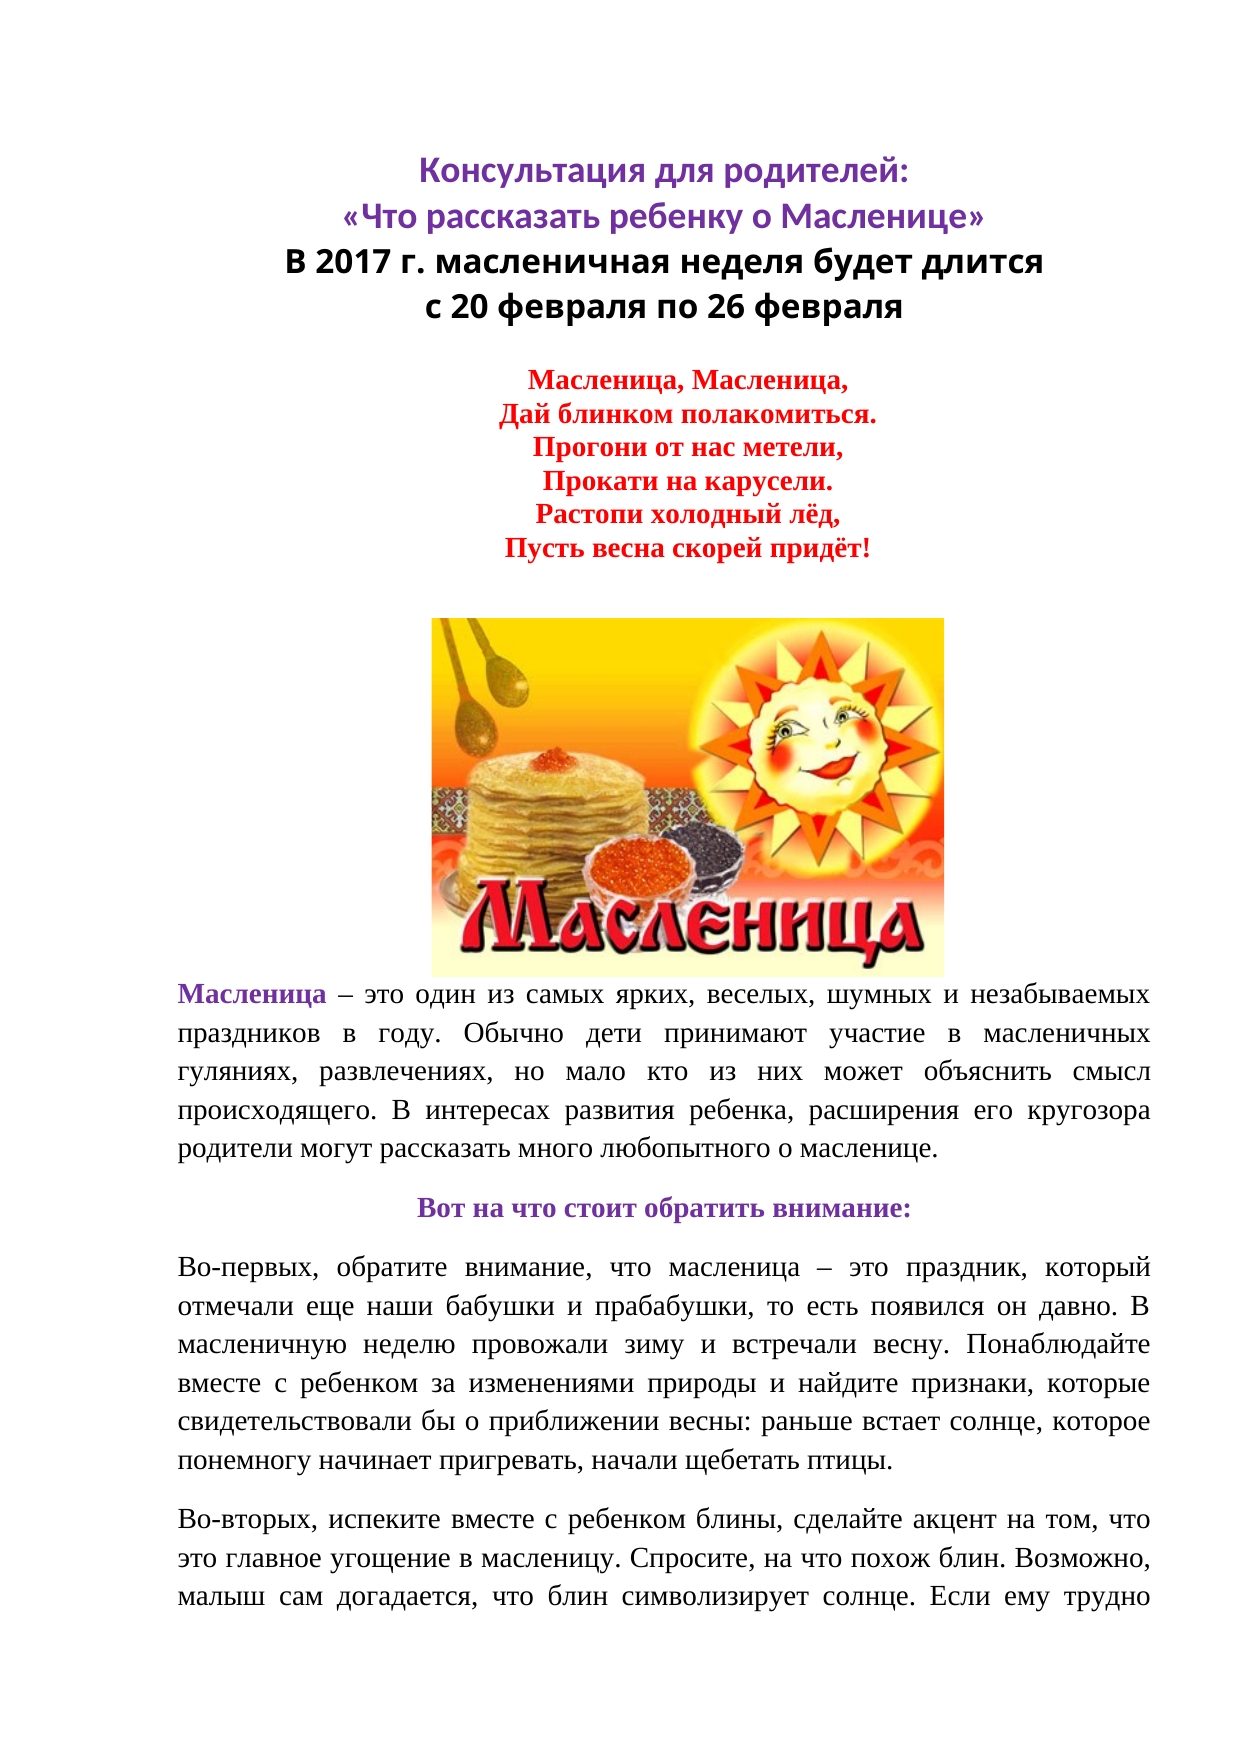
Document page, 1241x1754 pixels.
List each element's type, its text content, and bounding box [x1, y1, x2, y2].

text Дай блинком полакомиться. [177, 396, 1152, 429]
picture [431, 618, 945, 977]
text Пусть весна скорей придёт! [177, 530, 1152, 563]
text В 2017 г. масленичная неделя будет длится [177, 238, 1152, 283]
text Масленица, Масленица, [177, 362, 1152, 396]
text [177, 1501, 1152, 1612]
text Консультация для родителей: [177, 146, 1152, 192]
text Растопи холодный лёд, [177, 496, 1152, 530]
text Во-первых, обратите внимание, что масленица – это праздник, который отмечали еще наши бабушки и прабабушки, то есть появился он давно. В масленичную неделю провожали зиму и встречали весну. Понаблюдайте вместе с ребенком за изменениями природы и найдите признаки, которые свидетельствовали бы о приближении весны: раньше встает солнце, которое понемногу начинает пригревать, начали щебетать птицы. [177, 1249, 1152, 1476]
text Масленица – это один из самых ярких, веселых, шумных и незабываемых праздников в году. Обычно дети принимают участие в масленичных гуляниях, развлечениях, но мало кто из них может объяснить смысл происходящего. В интересах развития ребенка, расширения его кругозора родители могут рассказать много любопытного о масленице. [177, 976, 1152, 1164]
text с 20 февраля по 26 февраля [177, 283, 1152, 329]
text Прогони от нас метели, [177, 429, 1152, 463]
text Прокати на карусели. [177, 463, 1152, 496]
text «Что рассказать ребенку о Масленице» [177, 192, 1152, 238]
text Вот на что стоит обратить внимание: [177, 1190, 1152, 1223]
